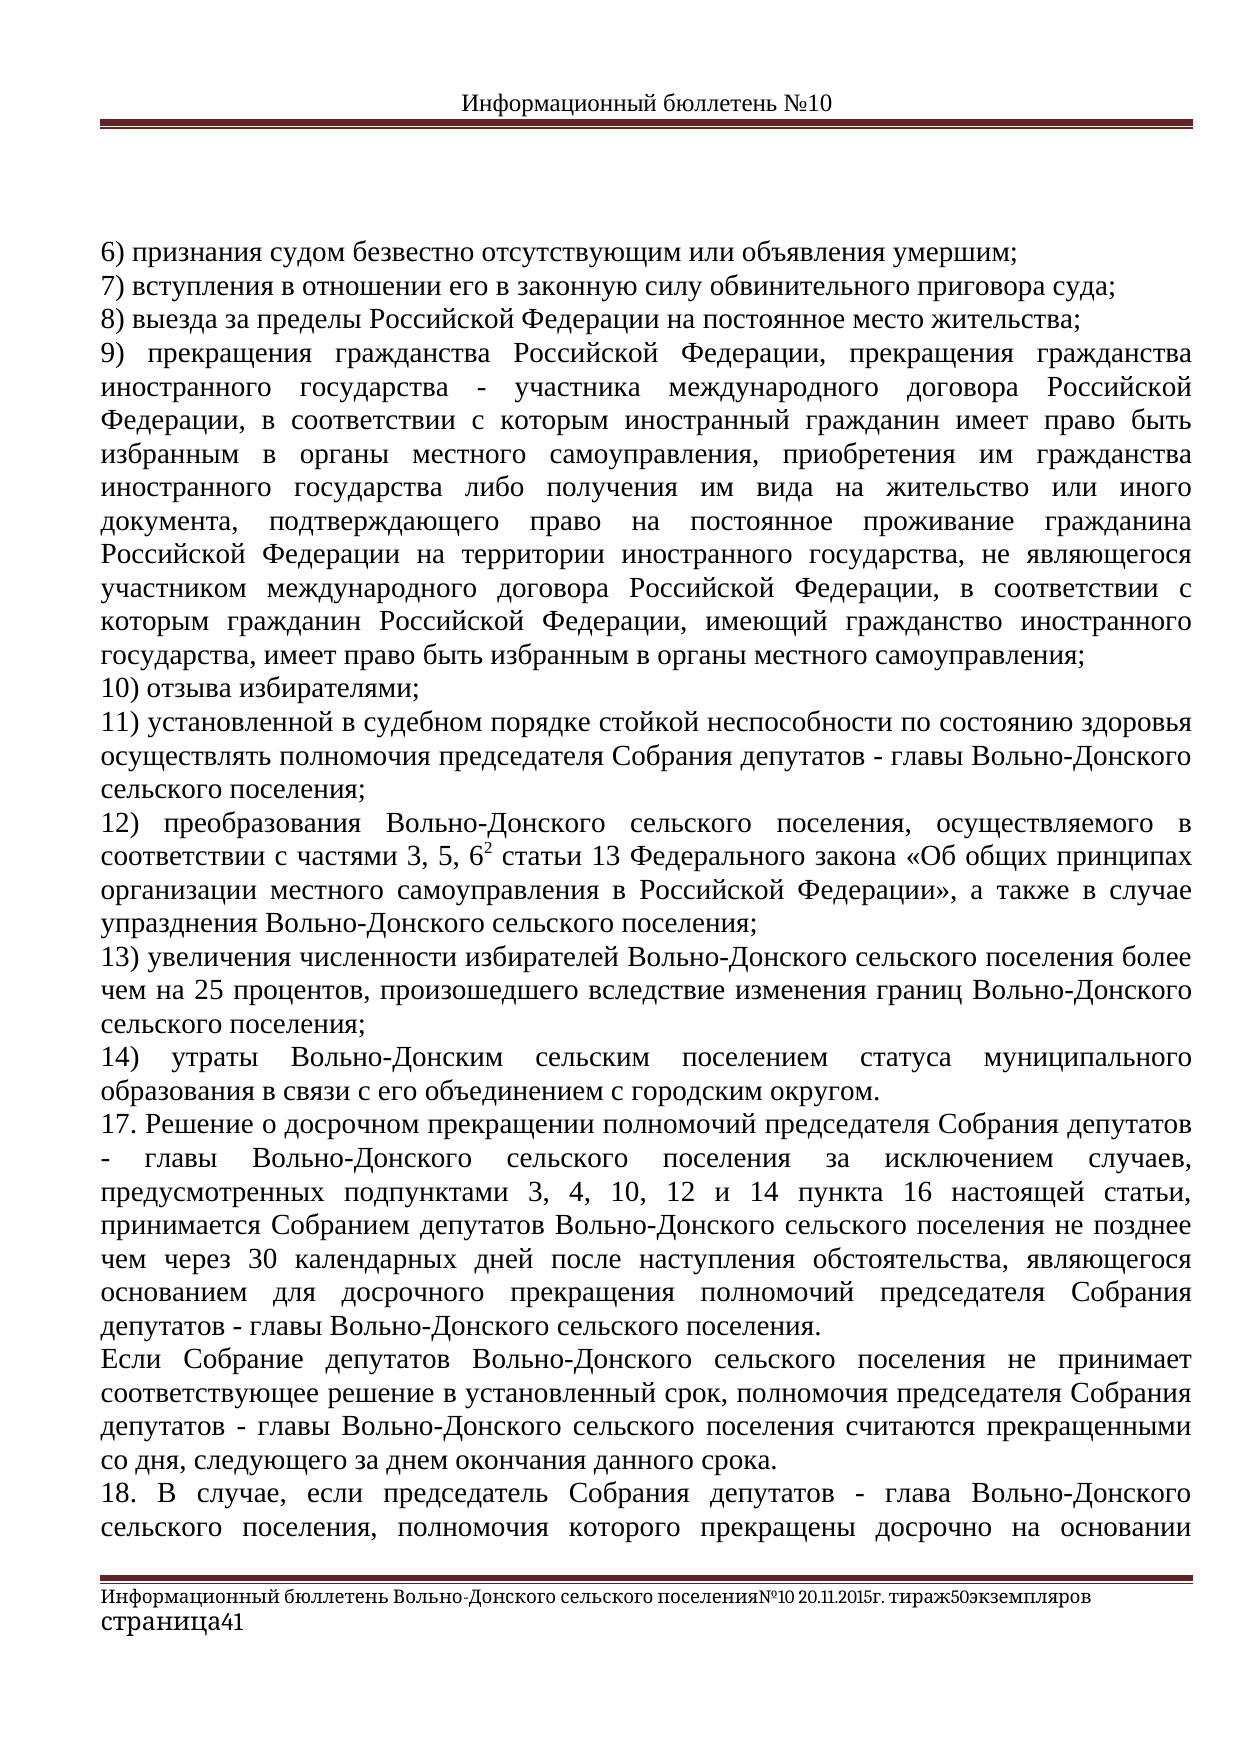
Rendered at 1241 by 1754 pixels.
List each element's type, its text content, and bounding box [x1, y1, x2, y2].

text 12) преобразования Вольно-Донского сельского поселения, осуществляемого в соответствии с частями 3, 5, 62 статьи 13 Федерального закона «Об общих принципах организации местного самоуправления в Российской Федерации», а также в случае упразднения Вольно-Донского сельского поселения; [100, 805, 1193, 939]
text 6) признания судом безвестно отсутствующим или объявления умершим; [100, 234, 1193, 268]
text 17. Решение о досрочном прекращении полномочий председателя Собрания депутатов - главы Вольно-Донского сельского поселения за исключением случаев, предусмотренных подпунктами 3, 4, 10, 12 и 14 пункта 16 настоящей статьи, принимается Собранием депутатов Вольно-Донского сельского поселения не позднее чем через 30 календарных дней после наступления обстоятельства, являющегося основанием для досрочного прекращения полномочий председателя Собрания депутатов - главы Вольно-Донского сельского поселения. [100, 1107, 1193, 1341]
text 10) отзыва избирателями; [100, 671, 1193, 704]
text 11) установленной в судебном порядке стойкой неспособности по состоянию здоровья осуществлять полномочия председателя Собрания депутатов - главы Вольно-Донского сельского поселения; [100, 704, 1193, 805]
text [100, 1476, 1193, 1543]
text Если Собрание депутатов Вольно-Донского сельского поселения не принимает соответствующее решение в установленный срок, полномочия председателя Собрания депутатов - главы Вольно-Донского сельского поселения считаются прекращенными со дня, следующего за днем окончания данного срока. [100, 1341, 1193, 1476]
text 9) прекращения гражданства Российской Федерации, прекращения гражданства иностранного государства - участника международного договора Российской Федерации, в соответствии с которым иностранный гражданин имеет право быть избранным в органы местного самоуправления, приобретения им гражданства иностранного государства либо получения им вида на жительство или иного документа, подтверждающего право на постоянное проживание гражданина Российской Федерации на территории иностранного государства, не являющегося участником международного договора Российской Федерации, в соответствии с которым гражданин Российской Федерации, имеющий гражданство иностранного государства, имеет право быть избранным в органы местного самоуправления; [100, 335, 1193, 671]
text 7) вступления в отношении его в законную силу обвинительного приговора суда; [100, 268, 1193, 302]
text 14) утраты Вольно-Донским сельским поселением статуса муниципального образования в связи с его объединением с городским округом. [100, 1039, 1193, 1107]
text 8) выезда за пределы Российской Федерации на постоянное место жительства; [100, 302, 1193, 335]
text 13) увеличения численности избирателей Вольно-Донского сельского поселения более чем на 25 процентов, произошедшего вследствие изменения границ Вольно-Донского сельского поселения; [100, 939, 1193, 1039]
